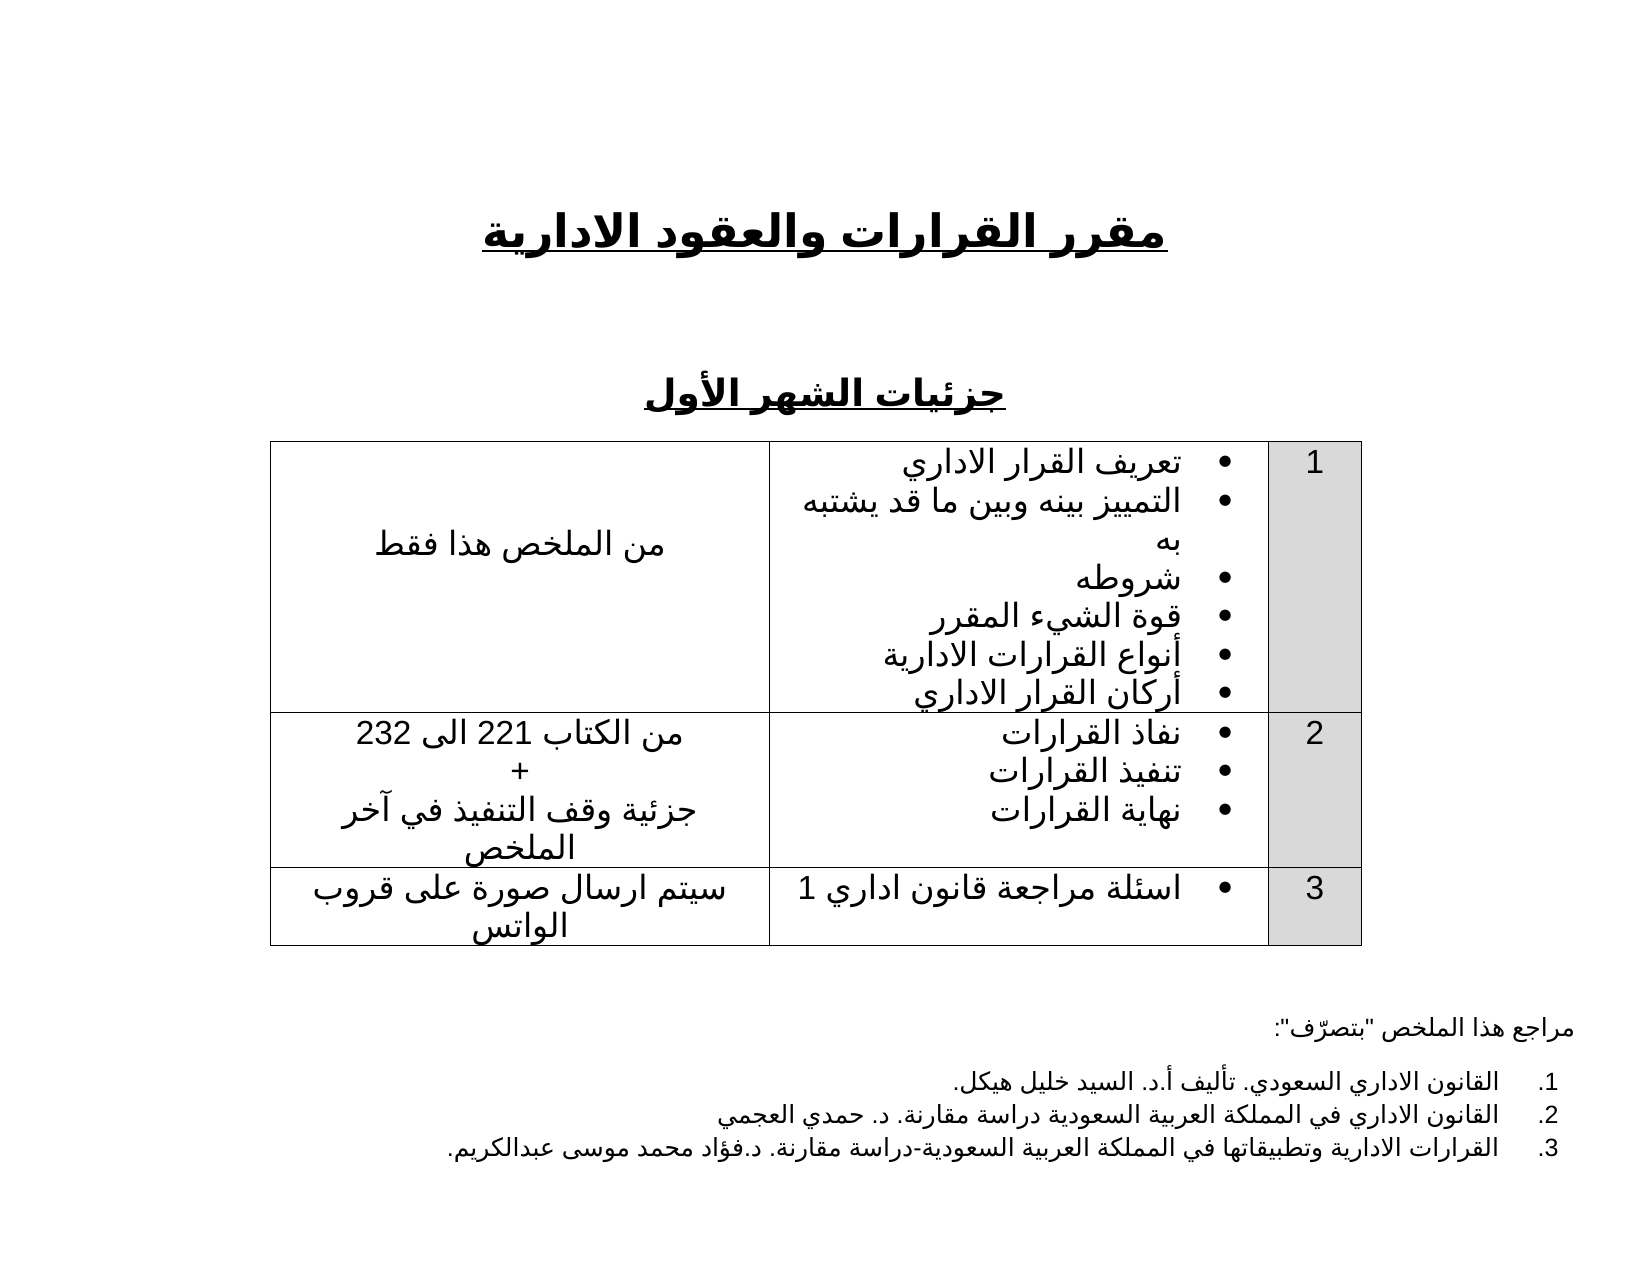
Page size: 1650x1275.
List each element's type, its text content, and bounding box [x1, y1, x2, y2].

table_header 1 [1269, 442, 1361, 712]
table_cell اسئلة مراجعة قانون اداري 1 [770, 868, 1268, 945]
table_cell من الكتاب 221 الى 232 + جزئية وقف التنفيذ في آخر الملخص [271, 713, 769, 867]
table_cell نفاذ القرارات تنفيذ القرارات نهاية القرارات [770, 713, 1268, 867]
list القانون الاداري في المملكة العربية السعودية دراسة مقارنة. د. حمدي العجمي [75, 1100, 1537, 1129]
text مراجع هذا الملخص "بتصرّف": [75, 1013, 1575, 1042]
list القانون الاداري السعودي. تأليف أ.د. السيد خليل هيكل. [75, 1067, 1537, 1096]
table_cell سيتم ارسال صورة على قروب الواتس [271, 868, 769, 945]
text جزئيات الشهر الأول [75, 371, 1575, 414]
list القرارات الادارية وتطبيقاتها في المملكة العربية السعودية-دراسة مقارنة. د.فؤاد محمد موسى عبدالكريم. [75, 1133, 1537, 1162]
table_cell 2 [1269, 713, 1361, 867]
table_cell 3 [1269, 868, 1361, 945]
table_header تعريف القرار الاداري التمييز بينه وبين ما قد يشتبه به شروطه قوة الشيء المقرر أنواع القرارات الادارية أركان القرار الاداري [770, 442, 1268, 712]
table_header من الملخص هذا فقط [271, 442, 769, 712]
text مقرر القرارات والعقود الادارية [75, 204, 1575, 257]
